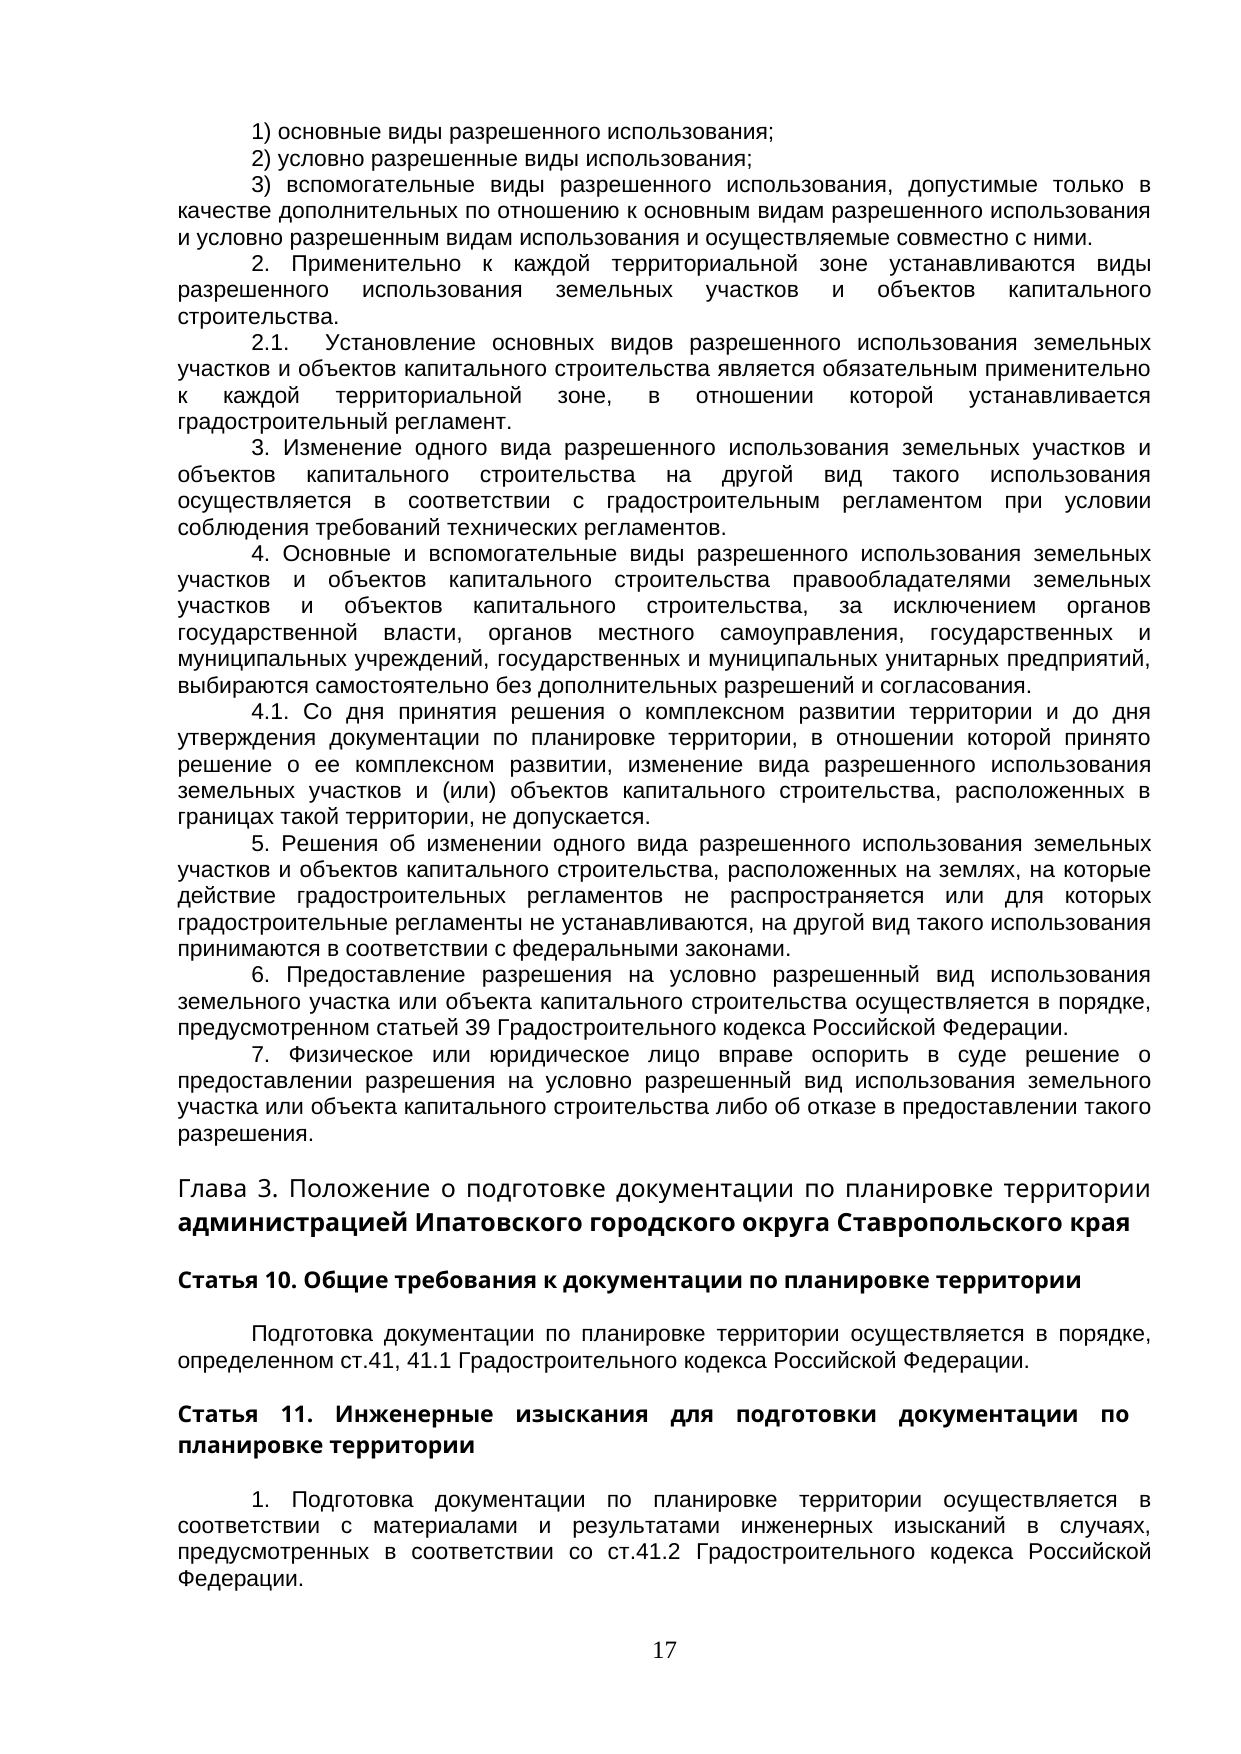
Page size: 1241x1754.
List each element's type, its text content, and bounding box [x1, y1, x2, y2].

text 6. Предоставление разрешения на условно разрешенный вид использования земельного участка или объекта капитального строительства осуществляется в порядке, предусмотренном статьей 39 Градостроительного кодекса Российской Федерации. [177, 961, 1152, 1041]
text Статья 10. Общие требования к документации по планировке территории [177, 1264, 1152, 1295]
text Статья 11. Инженерные изыскания для подготовки документации по планировке территории [177, 1398, 1152, 1461]
text 3) вспомогательные виды разрешенного использования, допустимые только в качестве дополнительных по отношению к основным видам разрешенного использования и условно разрешенным видам использования и осуществляемые совместно с ними. [177, 171, 1152, 250]
list Установление основных видов разрешенного использования земельных участков и объектов капитального строительства является обязательным применительно к каждой территориальной зоне, в отношении которой устанавливается градостроительный регламент. [177, 329, 1152, 434]
text 3. Изменение одного вида разрешенного использования земельных участков и объектов капитального строительства на другой вид такого использования осуществляется в соответствии с градостроительным регламентом при условии соблюдения требований технических регламентов. [177, 434, 1152, 540]
text 4. Основные и вспомогательные виды разрешенного использования земельных участков и объектов капитального строительства правообладателями земельных участков и объектов капитального строительства, за исключением органов государственной власти, органов местного самоуправления, государственных и муниципальных учреждений, государственных и муниципальных унитарных предприятий, выбираются самостоятельно без дополнительных разрешений и согласования. [177, 540, 1152, 698]
text 4.1. Со дня принятия решения о комплексном развитии территории и до дня утверждения документации по планировке территории, в отношении которой принято решение о ее комплексном развитии, изменение вида разрешенного использования земельных участков и (или) объектов капитального строительства, расположенных в границах такой территории, не допускается. [177, 698, 1152, 830]
text Глава 3. Положение о подготовке документации по планировке территории администрацией Ипатовского городского округа Ставропольского края [177, 1171, 1152, 1239]
text 1. Подготовка документации по планировке территории осуществляется в соответствии с материалами и результатами инженерных изысканий в случаях, предусмотренных в соответствии со ст.41.2 Градостроительного кодекса Российской Федерации. [177, 1486, 1152, 1591]
text 7. Физическое или юридическое лицо вправе оспорить в суде решение о предоставлении разрешения на условно разрешенный вид использования земельного участка или объекта капитального строительства либо об отказе в предоставлении такого разрешения. [177, 1041, 1152, 1146]
text 1) основные виды разрешенного использования; [177, 118, 1152, 144]
text 2) условно разрешенные виды использования; [177, 144, 1152, 171]
text 5. Решения об изменении одного вида разрешенного использования земельных участков и объектов капитального строительства, расположенных на землях, на которые действие градостроительных регламентов не распространяется или для которых градостроительные регламенты не устанавливаются, на другой вид такого использования принимаются в соответствии с федеральными законами. [177, 830, 1152, 961]
text 2. Применительно к каждой территориальной зоне устанавливаются виды разрешенного использования земельных участков и объектов капитального строительства. [177, 250, 1152, 329]
text Подготовка документации по планировке территории осуществляется в порядке, определенном ст.41, 41.1 Градостроительного кодекса Российской Федерации. [177, 1320, 1152, 1373]
